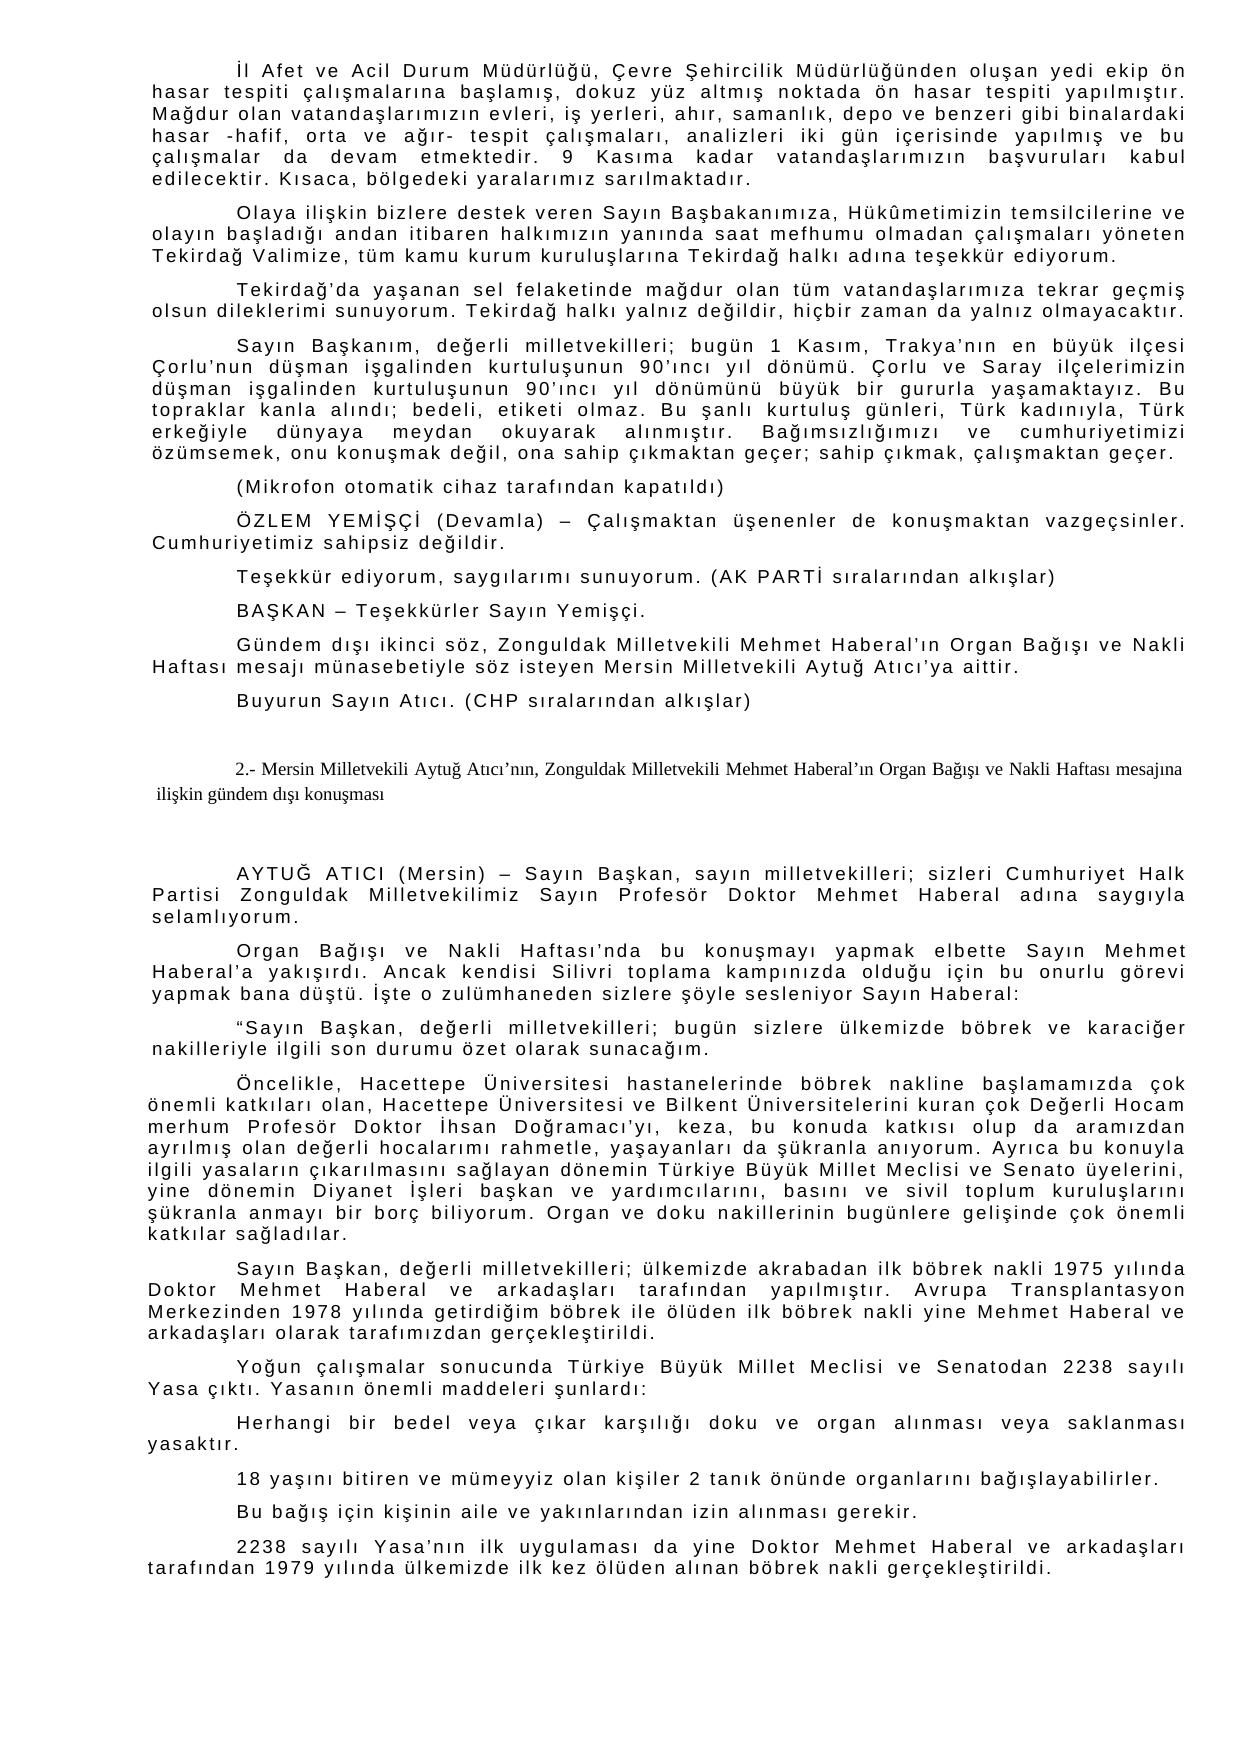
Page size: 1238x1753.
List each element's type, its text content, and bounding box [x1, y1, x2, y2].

text Herhangi bir bedel veya çıkar karşılığı doku ve organ alınması veya saklanması yasaktır. [148, 1412, 1186, 1455]
text Organ Bağışı ve Nakli Haftası’nda bu konuşmayı yapmak elbette Sayın Mehmet Haberal’a yakışırdı. Ancak kendisi Silivri toplama kampınızda olduğu için bu onurlu görevi yapmak bana düştü. İşte o zulümhaneden sizlere şöyle sesleniyor Sayın Haberal: [152, 939, 1186, 1004]
text Öncelikle, Hacettepe Üniversitesi hastanelerinde böbrek nakline başlamamızda çok önemli katkıları olan, Hacettepe Üniversitesi ve Bilkent Üniversitelerini kuran çok Değerli Hocam merhum Profesör Doktor İhsan Doğramacı’yı, keza, bu konuda katkısı olup da aramızdan ayrılmış olan değerli hocalarımı rahmetle, yaşayanları da şükranla anıyorum. Ayrıca bu konuyla ilgili yasaların çıkarılmasını sağlayan dönemin Türkiye Büyük Millet Meclisi ve Senato üyelerini, yine dönemin Diyanet İşleri başkan ve yardımcılarını, basını ve sivil toplum kuruluşlarını şükranla anmayı bir borç biliyorum. Organ ve doku nakillerinin bugünlere gelişinde çok önemli katkılar sağladılar. [148, 1072, 1186, 1245]
text Sayın Başkan, değerli milletvekilleri; ülkemizde akrabadan ilk böbrek nakli 1975 yılında Doktor Mehmet Haberal ve arkadaşları tarafından yapılmıştır. Avrupa Transplantasyon Merkezinden 1978 yılında getirdiğim böbrek ile ölüden ilk böbrek nakli yine Mehmet Haberal ve arkadaşları olarak tarafımızdan gerçekleştirildi. [148, 1257, 1186, 1343]
text (Mikrofon otomatik cihaz tarafından kapatıldı) [152, 476, 1186, 498]
text “Sayın Başkan, değerli milletvekilleri; bugün sizlere ülkemizde böbrek ve karaciğer nakilleriyle ilgili son durumu özet olarak sunacağım. [152, 1017, 1186, 1060]
text ÖZLEM YEMİŞÇİ (Devamla) – Çalışmaktan üşenenler de konuşmaktan vazgeçsinler. Cumhuriyetimiz sahipsiz değildir. [152, 510, 1186, 553]
text 2.- Mersin Milletvekili Aytuğ Atıcı’nın, Zonguldak Milletvekili Mehmet Haberal’ın Organ Bağışı ve Nakli Haftası mesajına ilişkin gündem dışı konuşması [156, 758, 1184, 804]
text Teşekkür ediyorum, saygılarımı sunuyorum. (AK PARTİ sıralarından alkışlar) [152, 566, 1186, 587]
text Buyurun Sayın Atıcı. (CHP sıralarından alkışlar) [152, 690, 1186, 711]
text 2238 sayılı Yasa’nın ilk uygulaması da yine Doktor Mehmet Haberal ve arkadaşları tarafından 1979 yılında ülkemizde ilk kez ölüden alınan böbrek nakli gerçekleştirildi. [148, 1535, 1186, 1578]
text AYTUĞ ATICI (Mersin) – Sayın Başkan, sayın milletvekilleri; sizleri Cumhuriyet Halk Partisi Zonguldak Milletvekilimiz Sayın Profesör Doktor Mehmet Haberal adına saygıyla selamlıyorum. [152, 862, 1186, 927]
text 18 yaşını bitiren ve mümeyyiz olan kişiler 2 tanık önünde organlarını bağışlayabilirler. [148, 1467, 1186, 1489]
text Olaya ilişkin bizlere destek veren Sayın Başbakanımıza, Hükûmetimizin temsilcilerine ve olayın başladığı andan itibaren halkımızın yanında saat mefhumu olmadan çalışmaları yöneten Tekirdağ Valimize, tüm kamu kurum kuruluşlarına Tekirdağ halkı adına teşekkür ediyorum. [152, 202, 1186, 266]
text BAŞKAN – Teşekkürler Sayın Yemişçi. [152, 600, 1186, 622]
text Gündem dışı ikinci söz, Zonguldak Milletvekili Mehmet Haberal’ın Organ Bağışı ve Nakli Haftası mesajı münasebetiyle söz isteyen Mersin Milletvekili Aytuğ Atıcı’ya aittir. [152, 634, 1186, 677]
text Sayın Başkanım, değerli milletvekilleri; bugün 1 Kasım, Trakya’nın en büyük ilçesi Çorlu’nun düşman işgalinden kurtuluşunun 90’ıncı yıl dönümü. Çorlu ve Saray ilçelerimizin düşman işgalinden kurtuluşunun 90’ıncı yıl dönümünü büyük bir gururla yaşamaktayız. Bu topraklar kanla alındı; bedeli, etiketi olmaz. Bu şanlı kurtuluş günleri, Türk kadınıyla, Türk erkeğiyle dünyaya meydan okuyarak alınmıştır. Bağımsızlığımızı ve cumhuriyetimizi özümsemek, onu konuşmak değil, ona sahip çıkmaktan geçer; sahip çıkmak, çalışmaktan geçer. [152, 334, 1186, 464]
text Yoğun çalışmalar sonucunda Türkiye Büyük Millet Meclisi ve Senatodan 2238 sayılı Yasa çıktı. Yasanın önemli maddeleri şunlardı: [148, 1356, 1186, 1399]
text Tekirdağ’da yaşanan sel felaketinde mağdur olan tüm vatandaşlarımıza tekrar geçmiş olsun dileklerimi sunuyorum. Tekirdağ halkı yalnız değildir, hiçbir zaman da yalnız olmayacaktır. [152, 279, 1186, 322]
text Bu bağış için kişinin aile ve yakınlarından izin alınması gerekir. [148, 1501, 1186, 1523]
text İl Afet ve Acil Durum Müdürlüğü, Çevre Şehircilik Müdürlüğünden oluşan yedi ekip ön hasar tespiti çalışmalarına başlamış, dokuz yüz altmış noktada ön hasar tespiti yapılmıştır. Mağdur olan vatandaşlarımızın evleri, iş yerleri, ahır, samanlık, depo ve benzeri gibi binalardaki hasar -hafif, orta ve ağır- tespit çalışmaları, analizleri iki gün içerisinde yapılmış ve bu çalışmalar da devam etmektedir. 9 Kasıma kadar vatandaşlarımızın başvuruları kabul edilecektir. Kısaca, bölgedeki yaralarımız sarılmaktadır. [152, 60, 1186, 189]
